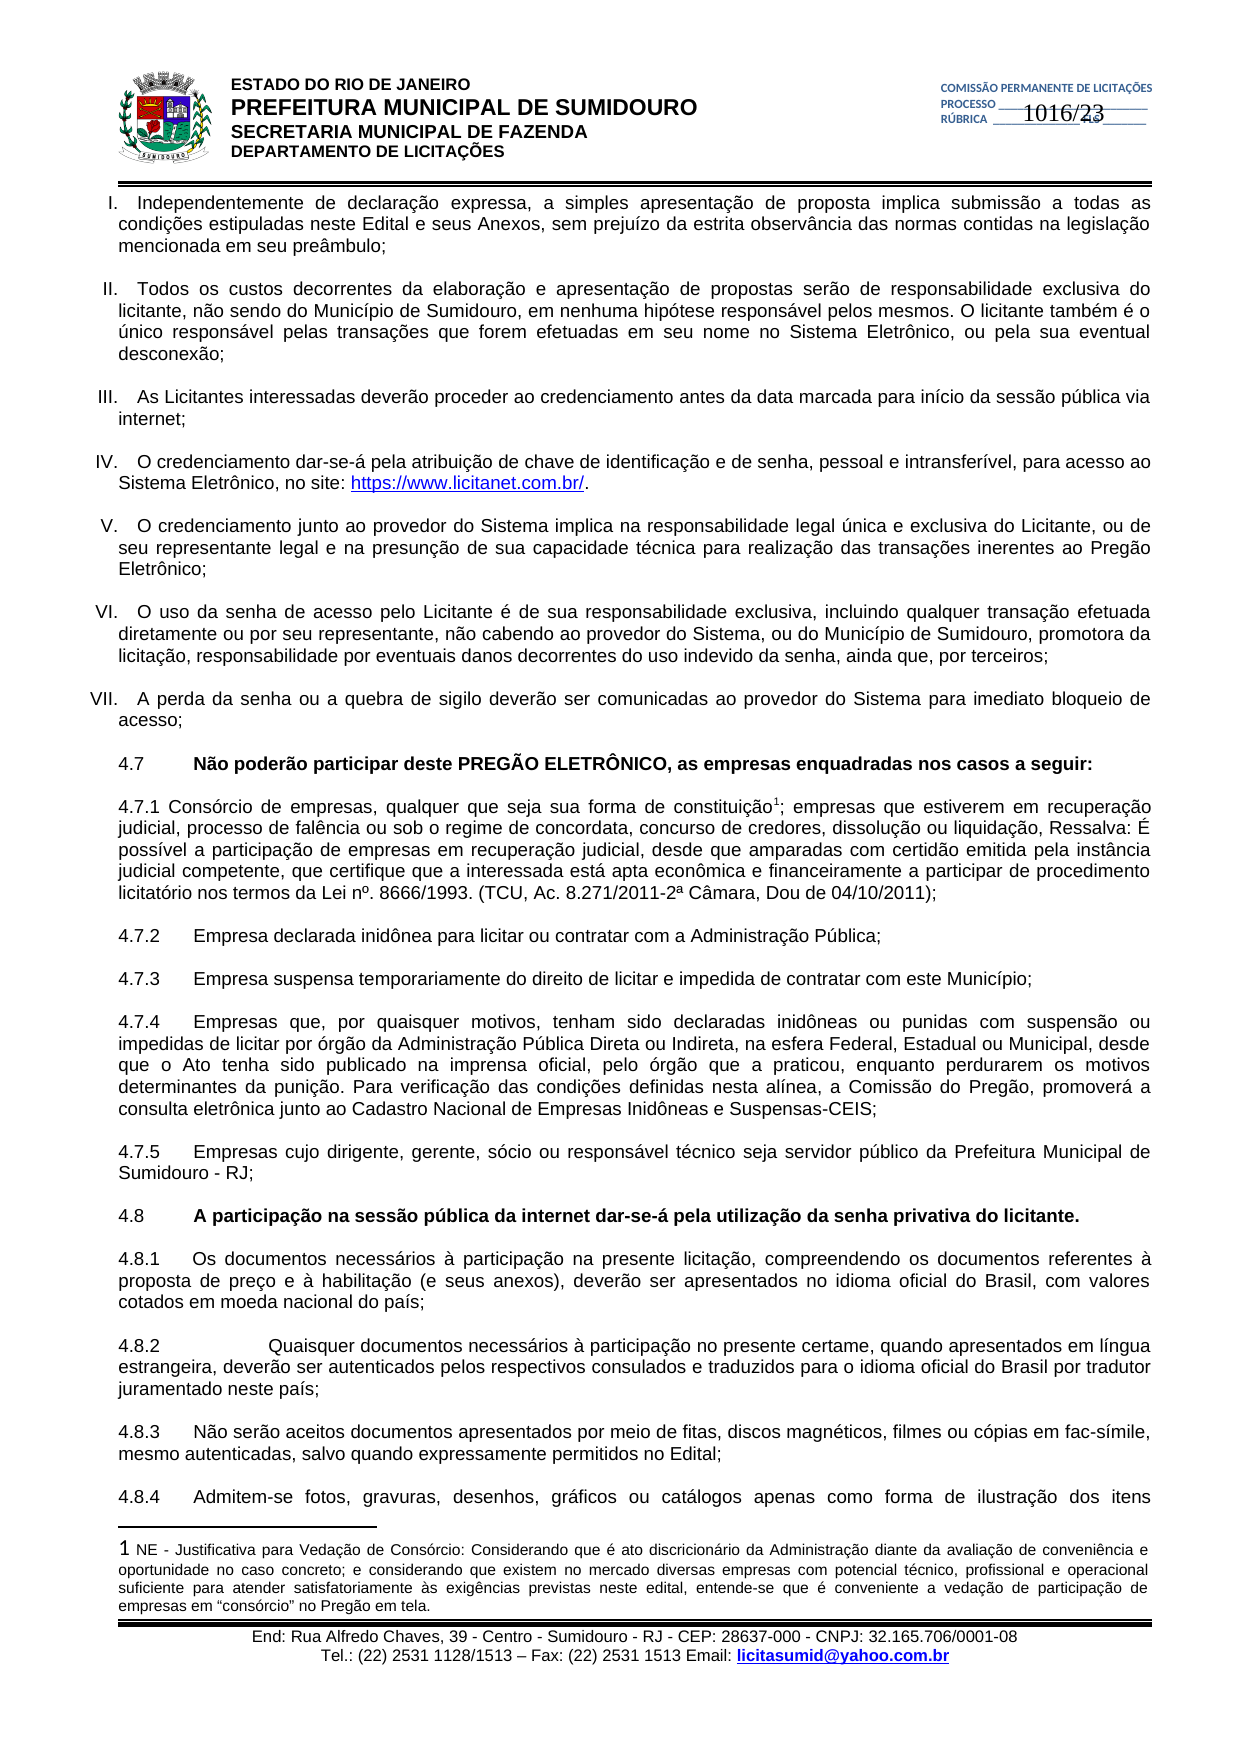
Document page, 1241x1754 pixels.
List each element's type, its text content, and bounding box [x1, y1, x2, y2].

list O uso da senha de acesso pelo Licitante é de sua responsabilidade exclusiva, incluindo qualquer transação efetuada diretamente ou por seu representante, não cabendo ao provedor do Sistema, ou do Município de Sumidouro, promotora da licitação, responsabilidade por eventuais danos decorrentes do uso indevido da senha, ainda que, por terceiros; [118, 601, 1152, 666]
list A participação na sessão pública da internet dar-se-á pela utilização da senha privativa do licitante. [118, 1205, 1152, 1227]
list Quaisquer documentos necessários à participação no presente certame, quando apresentados em língua estrangeira, deverão ser autenticados pelos respectivos consulados e traduzidos para o idioma oficial do Brasil por tradutor juramentado neste país; [118, 1334, 1152, 1399]
list O credenciamento junto ao provedor do Sistema implica na responsabilidade legal única e exclusiva do Licitante, ou de seu representante legal e na presunção de sua capacidade técnica para realização das transações inerentes ao Pregão Eletrônico; [118, 515, 1152, 580]
list Independentemente de declaração expressa, a simples apresentação de proposta implica submissão a todas as condições estipuladas neste Edital e seus Anexos, sem prejuízo da estrita observância das normas contidas na legislação mencionada em seu preâmbulo; [118, 192, 1152, 256]
list A perda da senha ou a quebra de sigilo deverão ser comunicadas ao provedor do Sistema para imediato bloqueio de acesso; [118, 688, 1152, 731]
list Admitem-se fotos, gravuras, desenhos, gráficos ou catálogos apenas como forma de ilustração dos itens constantes da proposta de preços; [118, 1485, 1152, 1507]
list O credenciamento dar-se-á pela atribuição de chave de identificação e de senha, pessoal e intransferível, para acesso ao Sistema Eletrônico, no site: https://www.licitanet.com.br/. [118, 450, 1152, 493]
list Empresas que, por quaisquer motivos, tenham sido declaradas inidôneas ou punidas com suspensão ou impedidas de licitar por órgão da Administração Pública Direta ou Indireta, na esfera Federal, Estadual ou Municipal, desde que o Ato tenha sido publicado na imprensa oficial, pelo órgão que a praticou, enquanto perdurarem os motivos determinantes da punição. Para verificação das condições definidas nesta alínea, a Comissão do Pregão, promoverá a consulta eletrônica junto ao Cadastro Nacional de Empresas Inidôneas e Suspensas-CEIS; [118, 1011, 1152, 1119]
list Empresas cujo dirigente, gerente, sócio ou responsável técnico seja servidor público da Prefeitura Municipal de Sumidouro - RJ; [118, 1140, 1152, 1183]
list 4.7.1 Consórcio de empresas, qualquer que seja sua forma de constituição; empresas que estiverem em recuperação judicial, processo de falência ou sob o regime de concordata, concurso de credores, dissolução ou liquidação, Ressalva: É possível a participação de empresas em recuperação judicial, desde que amparadas com certidão emitida pela instância judicial competente, que certifique que a interessada está apta econômica e financeiramente a participar de procedimento licitatório nos termos da Lei nº. 8666/1993. (TCU, Ac. 8.271/2011-2ª Câmara, Dou de 04/10/2011); [118, 795, 1152, 903]
list As Licitantes interessadas deverão proceder ao credenciamento antes da data marcada para início da sessão pública via internet; [118, 386, 1152, 429]
list Não serão aceitos documentos apresentados por meio de fitas, discos magnéticos, filmes ou cópias em fac-símile, mesmo autenticadas, salvo quando expressamente permitidos no Edital; [118, 1421, 1152, 1464]
picture [118, 71, 212, 164]
list Os documentos necessários à participação na presente licitação, compreendendo os documentos referentes à proposta de preço e à habilitação (e seus anexos), deverão ser apresentados no idioma oficial do Brasil, com valores cotados em moeda nacional do país; [118, 1248, 1152, 1313]
list Empresa declarada inidônea para licitar ou contratar com a Administração Pública; [118, 925, 1152, 946]
list Todos os custos decorrentes da elaboração e apresentação de propostas serão de responsabilidade exclusiva do licitante, não sendo do Município de Sumidouro, em nenhuma hipótese responsável pelos mesmos. O licitante também é o único responsável pelas transações que forem efetuadas em seu nome no Sistema Eletrônico, ou pela sua eventual desconexão; [118, 278, 1152, 364]
list Não poderão participar deste PREGÃO ELETRÔNICO, as empresas enquadradas nos casos a seguir: [118, 752, 1152, 774]
list Empresa suspensa temporariamente do direito de licitar e impedida de contratar com este Município; [118, 968, 1152, 989]
